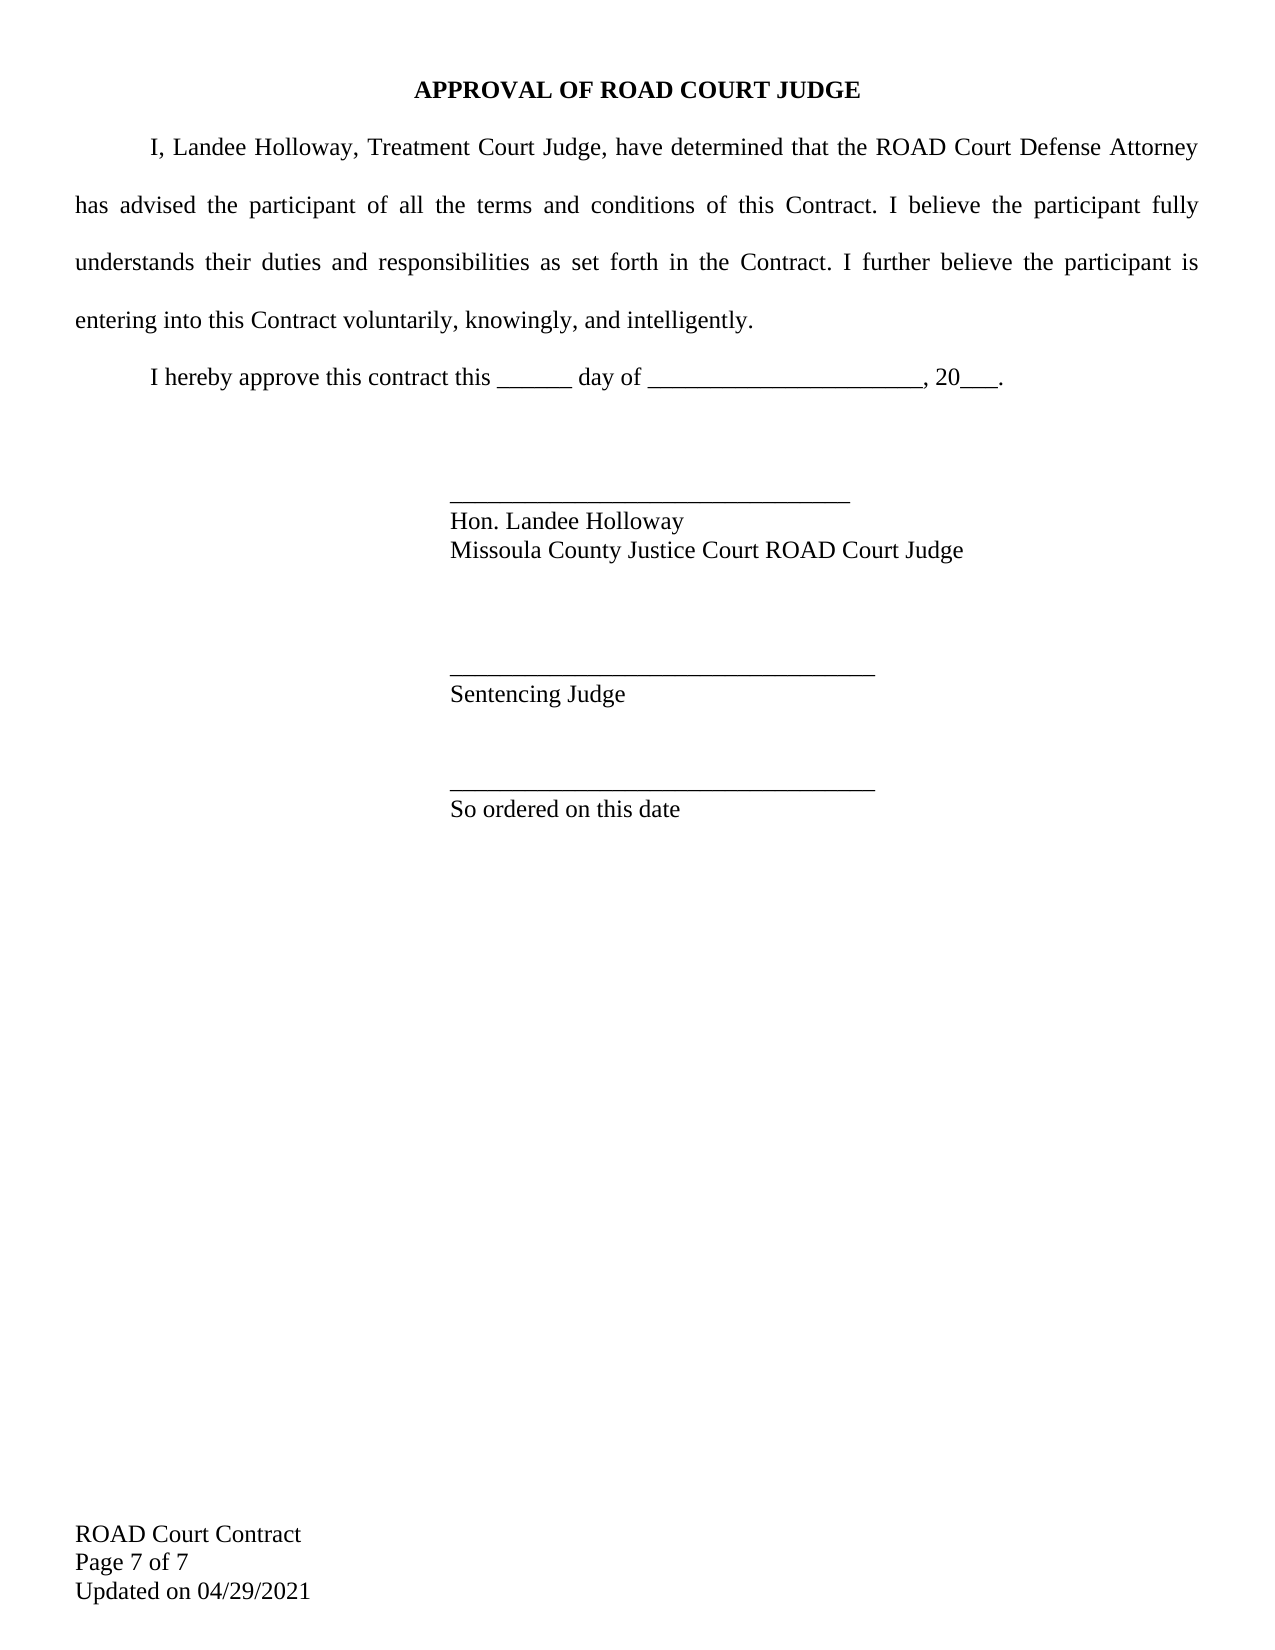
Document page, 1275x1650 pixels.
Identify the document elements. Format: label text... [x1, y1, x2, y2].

text __________________________________ [375, 765, 1200, 794]
text Missoula County Justice Court ROAD Court Judge [75, 535, 1200, 564]
text __________________________________ [375, 650, 1200, 679]
text ________________________________ [75, 477, 1200, 506]
text I, Landee Holloway, Treatment Court Judge, have determined that the ROAD Court Defense Attorney has advised the participant of all the terms and conditions of this Contract. I believe the participant fully understands their duties and responsibilities as set forth in the Contract. I further believe the participant is entering into this Contract voluntarily, knowingly, and intelligently. [75, 132, 1200, 334]
subtitle APPROVAL OF ROAD COURT JUDGE [75, 75, 1200, 104]
text Hon. Landee Holloway [75, 506, 1200, 535]
text So ordered on this date [75, 794, 1200, 822]
text I hereby approve this contract this ______ day of ______________________, 20___. [75, 362, 1200, 391]
text Sentencing Judge [375, 679, 1200, 707]
